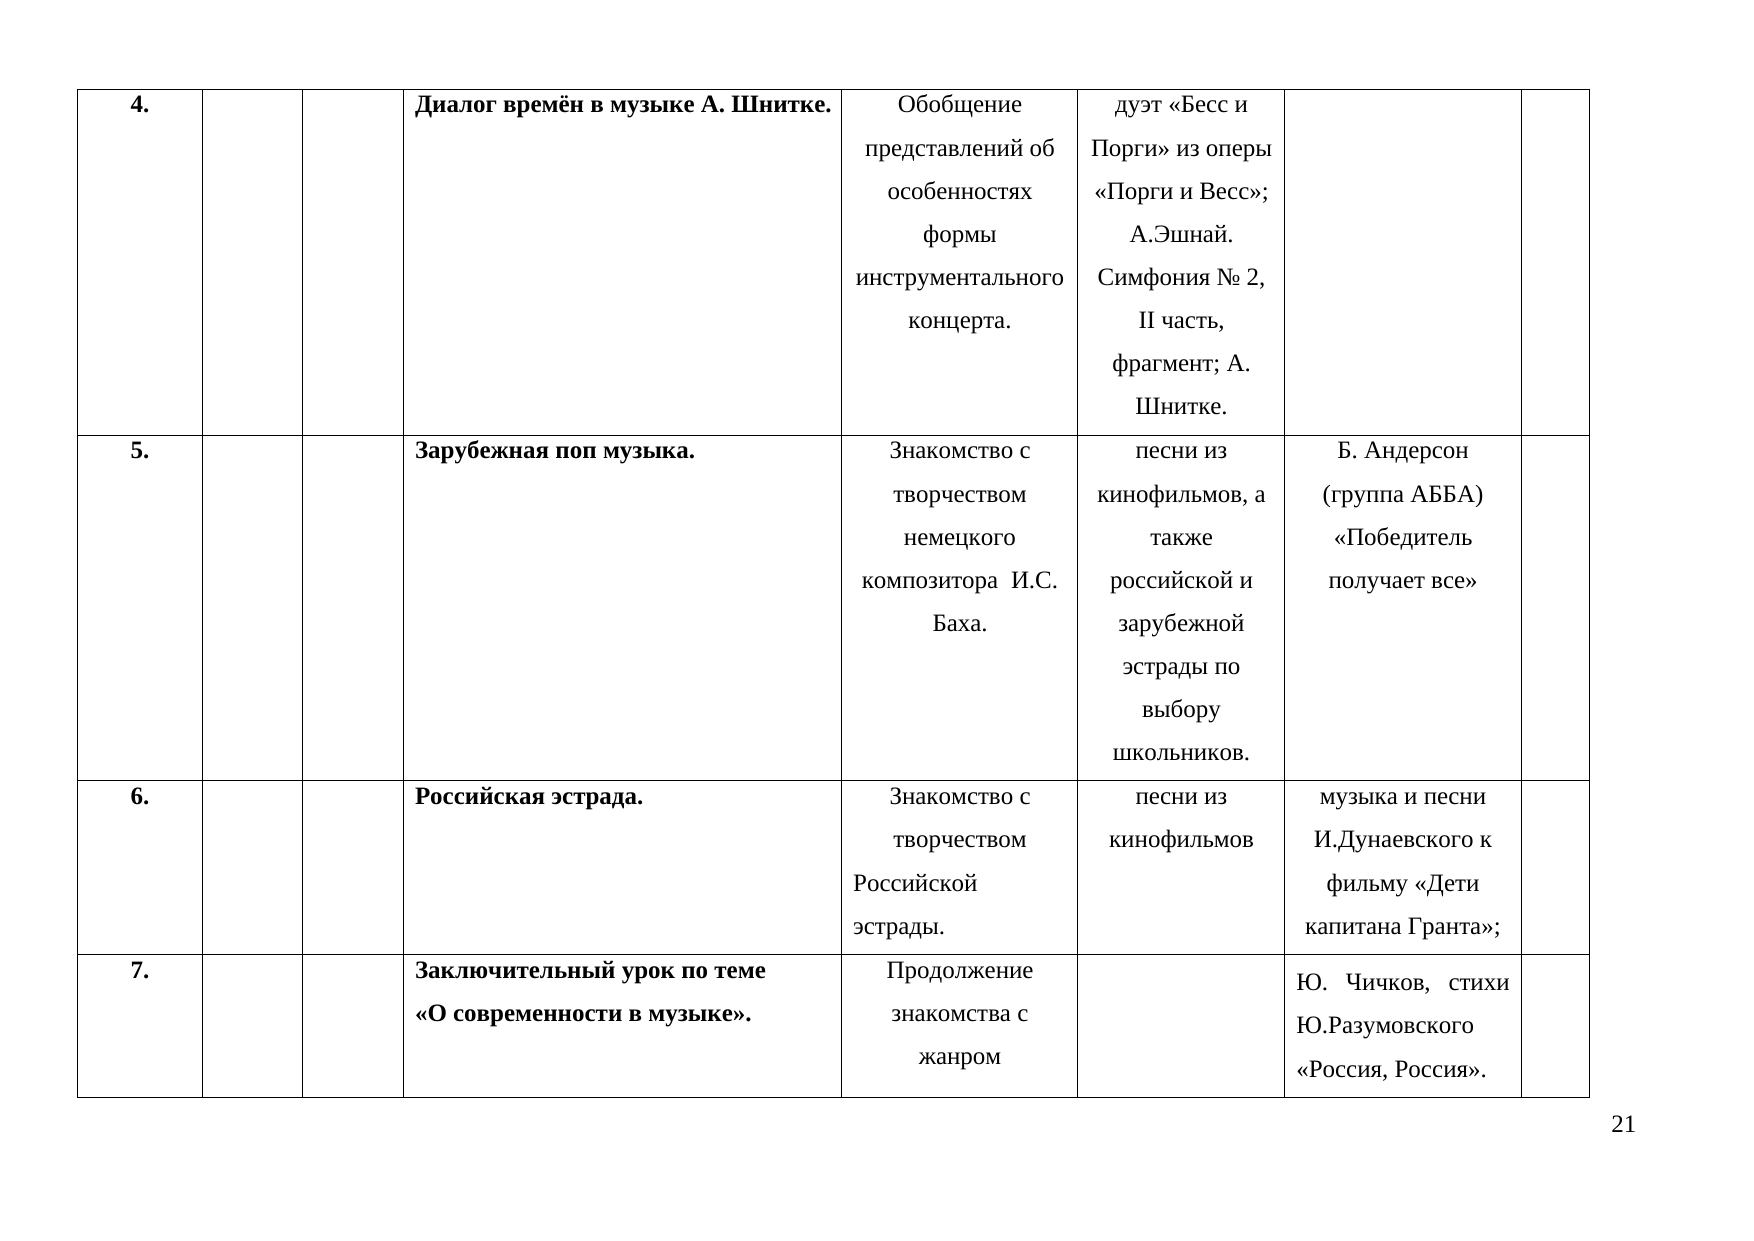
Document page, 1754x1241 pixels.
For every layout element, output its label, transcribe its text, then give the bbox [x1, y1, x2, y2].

table_cell [1522, 955, 1589, 1097]
table_cell [303, 90, 403, 434]
table_cell музыка и песни И.Дунаевского к фильму «Дети капитана Гранта»; [1285, 781, 1521, 954]
table_cell [1522, 90, 1589, 434]
table_cell Российская эстрада. [404, 781, 841, 954]
table_cell [303, 781, 403, 954]
table_cell [1285, 90, 1521, 434]
table_cell Знакомство с творчеством немецкого композитора И.С. Баха. [842, 436, 1077, 780]
table_cell дуэт «Бесс и Порги» из оперы «Порги и Весс»; А.Эшнай. Симфония № 2, II часть, фрагмент; А. Шнитке. [1078, 90, 1284, 434]
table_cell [404, 955, 841, 1097]
table_cell песни из кинофильмов, а также российской и зарубежной эстрады по выбору школьников. [1078, 436, 1284, 780]
table_cell 5. [78, 436, 202, 780]
table_cell [1078, 955, 1284, 1097]
table_cell 7. [78, 955, 202, 1097]
table_cell [303, 436, 403, 780]
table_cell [1285, 955, 1521, 1097]
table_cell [842, 955, 1077, 1097]
table_cell [203, 781, 302, 954]
table_cell [203, 955, 302, 1097]
table_cell [203, 436, 302, 780]
table_cell [1522, 436, 1589, 780]
table_cell 6. [78, 781, 202, 954]
table_cell Диалог времён в музыке А. Шнитке. [404, 90, 841, 434]
table_cell Зарубежная поп музыка. [404, 436, 841, 780]
table_cell Знакомство с творчеством Российской эстрады. [842, 781, 1077, 954]
table_cell 4. [78, 90, 202, 434]
table_cell [1522, 781, 1589, 954]
table_cell [203, 90, 302, 434]
table_cell Б. Андерсон (группа АББА) «Победитель получает все» [1285, 436, 1521, 780]
table_cell песни из кинофильмов [1078, 781, 1284, 954]
table_cell [303, 955, 403, 1097]
table_cell Обобщение представлений об особенностях формы инструментального концерта. [842, 90, 1077, 434]
